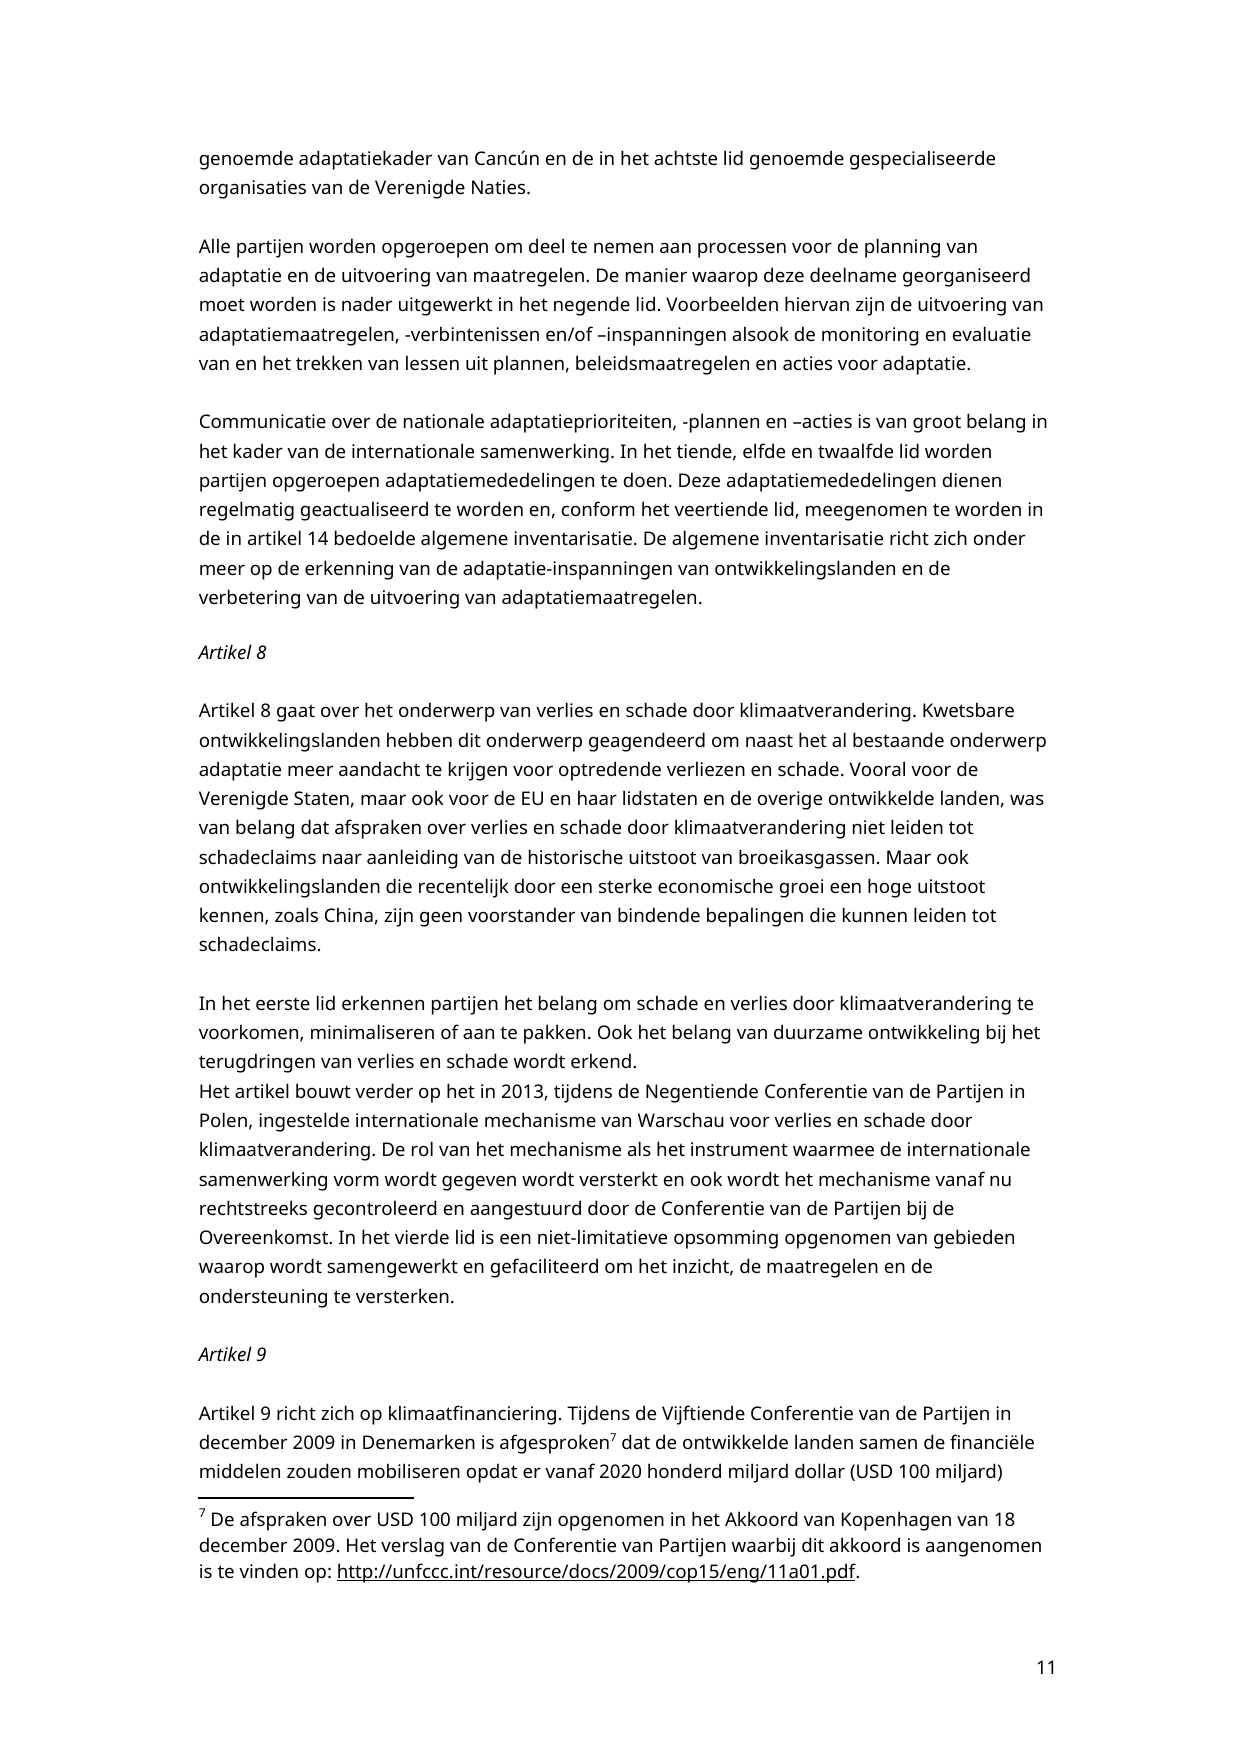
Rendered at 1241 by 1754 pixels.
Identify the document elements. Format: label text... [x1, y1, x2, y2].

text Artikel 8 [198, 639, 1057, 664]
text Artikel 9 [198, 1342, 1057, 1367]
text Het artikel bouwt verder op het in 2013, tijdens de Negentiende Conferentie van de Partijen in Polen, ingestelde internationale mechanisme van Warschau voor verlies en schade door klimaatverandering. De rol van het mechanisme als het instrument waarmee de internationale samenwerking vorm wordt gegeven wordt versterkt en ook wordt het mechanisme vanaf nu rechtstreeks gecontroleerd en aangestuurd door de Conferentie van de Partijen bij de Overeenkomst. In het vierde lid is een niet-limitatieve opsomming opgenomen van gebieden waarop wordt samengewerkt en gefaciliteerd om het inzicht, de maatregelen en de ondersteuning te versterken. [198, 1078, 1057, 1308]
text Artikel 8 gaat over het onderwerp van verlies en schade door klimaatverandering. Kwetsbare ontwikkelingslanden hebben dit onderwerp geagendeerd om naast het al bestaande onderwerp adaptatie meer aandacht te krijgen voor optredende verliezen en schade. Vooral voor de Verenigde Staten, maar ook voor de EU en haar lidstaten en de overige ontwikkelde landen, was van belang dat afspraken over verlies en schade door klimaatverandering niet leiden tot schadeclaims naar aanleiding van de historische uitstoot van broeikasgassen. Maar ook ontwikkelingslanden die recentelijk door een sterke economische groei een hoge uitstoot kennen, zoals China, zijn geen voorstander van bindende bepalingen die kunnen leiden tot schadeclaims. [198, 698, 1057, 957]
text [198, 1400, 1057, 1484]
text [198, 145, 1057, 200]
text Alle partijen worden opgeroepen om deel te nemen aan processen voor de planning van adaptatie en de uitvoering van maatregelen. De manier waarop deze deelname georganiseerd moet worden is nader uitgewerkt in het negende lid. Voorbeelden hiervan zijn de uitvoering van adaptatiemaatregelen, -verbintenissen en/of –inspanningen alsook de monitoring en evaluatie van en het trekken van lessen uit plannen, beleidsmaatregelen en acties voor adaptatie. [198, 233, 1057, 376]
text Communicatie over de nationale adaptatieprioriteiten, -plannen en –acties is van groot belang in het kader van de internationale samenwerking. In het tiende, elfde en twaalfde lid worden partijen opgeroepen adaptatiemededelingen te doen. Deze adaptatiemededelingen dienen regelmatig geactualiseerd te worden en, conform het veertiende lid, meegenomen te worden in de in artikel 14 bedoelde algemene inventarisatie. De algemene inventarisatie richt zich onder meer op de erkenning van de adaptatie-inspanningen van ontwikkelingslanden en de verbetering van de uitvoering van adaptatiemaatregelen. [198, 409, 1057, 610]
text In het eerste lid erkennen partijen het belang om schade en verlies door klimaatverandering te voorkomen, minimaliseren of aan te pakken. Ook het belang van duurzame ontwikkeling bij het terugdringen van verlies en schade wordt erkend. [198, 990, 1057, 1074]
